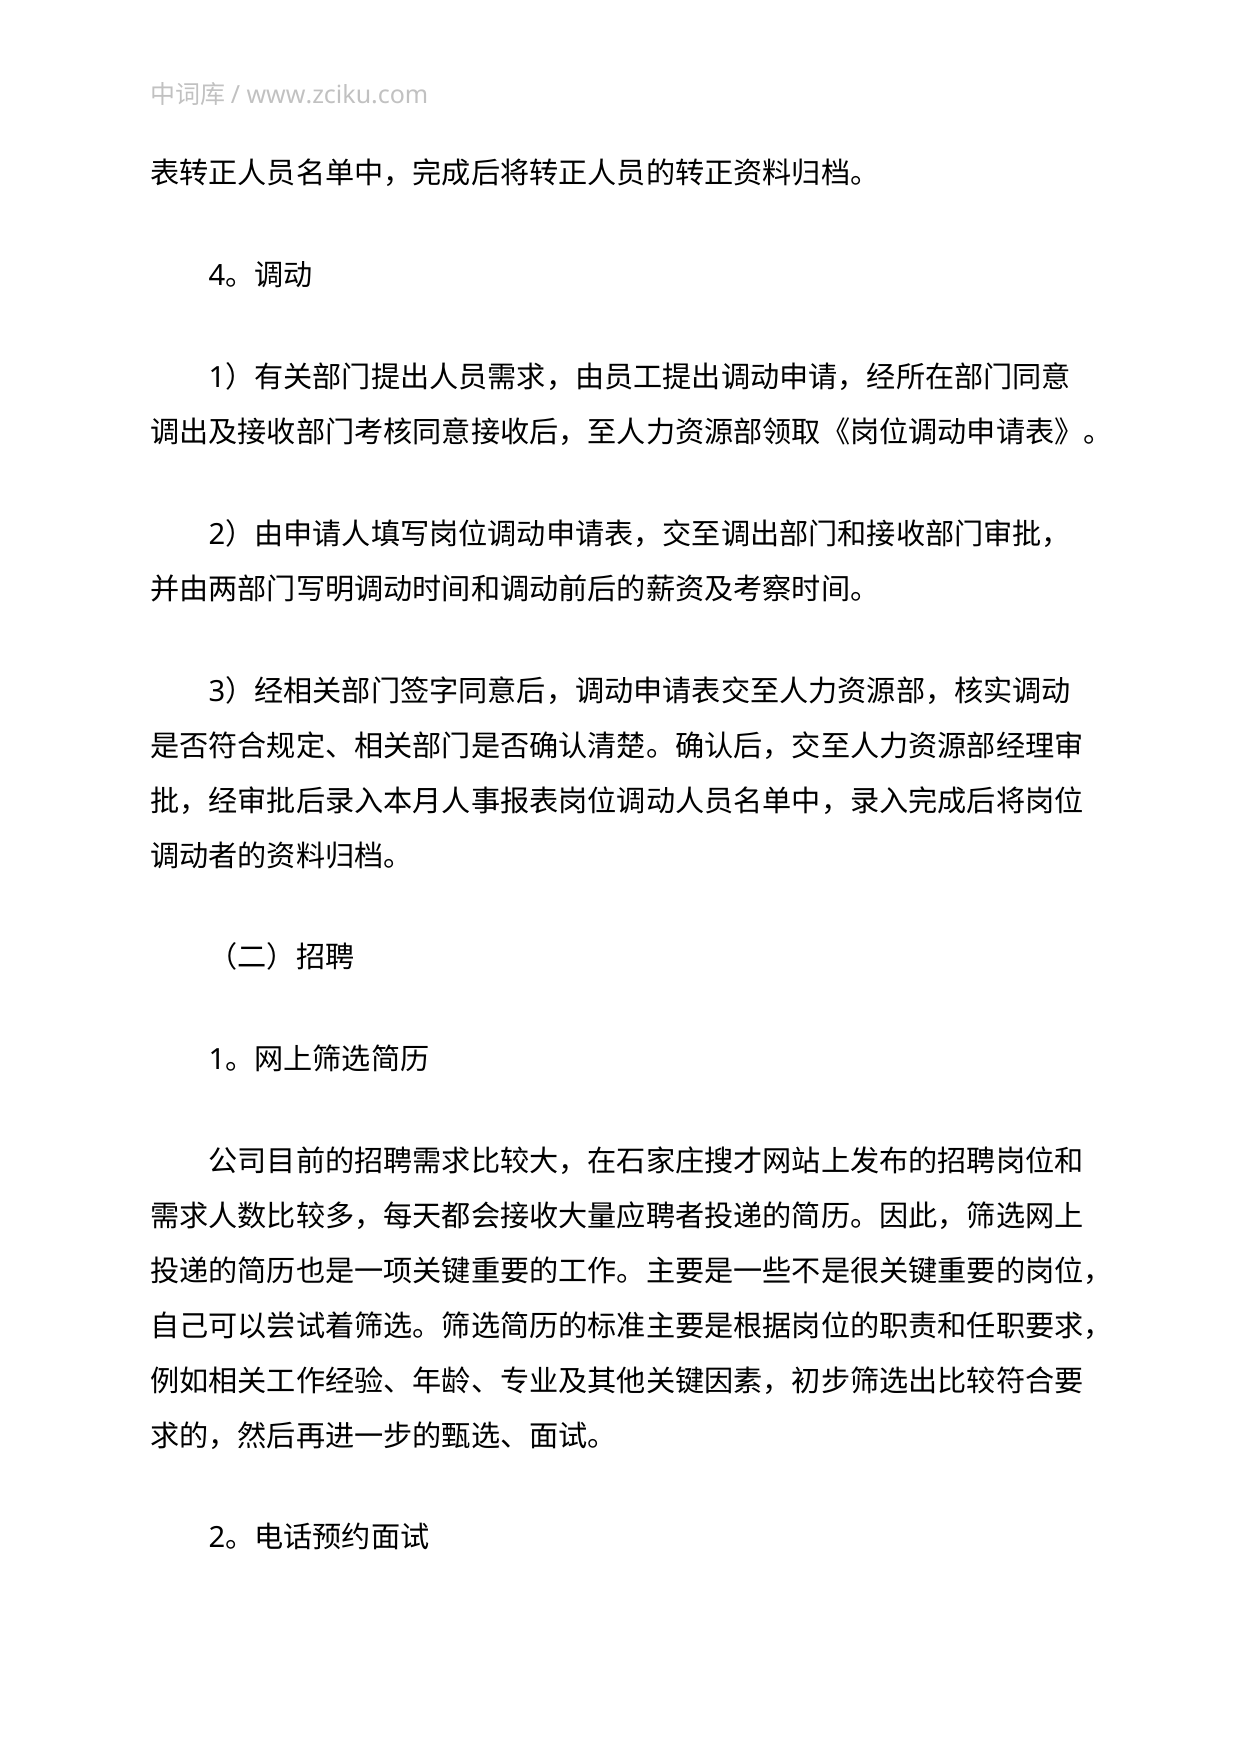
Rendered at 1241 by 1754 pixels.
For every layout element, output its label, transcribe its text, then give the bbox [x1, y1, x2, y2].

text 1。网上筛选简历 [150, 1036, 1090, 1078]
text 2。电话预约面试 [150, 1514, 1090, 1556]
text 4。调动 [150, 252, 1090, 294]
text （二）招聘 [150, 934, 1090, 976]
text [150, 150, 1090, 192]
text 1）有关部门提出人员需求，由员工提出调动申请，经所在部门同意调出及接收部门考核同意接收后，至人力资源部领取《岗位调动申请表》。 [150, 354, 1090, 451]
text 3）经相关部门签字同意后，调动申请表交至人力资源部，核实调动是否符合规定、相关部门是否确认清楚。确认后，交至人力资源部经理审批，经审批后录入本月人事报表岗位调动人员名单中，录入完成后将岗位调动者的资料归档。 [150, 667, 1090, 874]
text 2）由申请人填写岗位调动申请表，交至调出部门和接收部门审批，并由两部门写明调动时间和调动前后的薪资及考察时间。 [150, 511, 1090, 608]
text 公司目前的招聘需求比较大，在石家庄搜才网站上发布的招聘岗位和需求人数比较多，每天都会接收大量应聘者投递的简历。因此，筛选网上投递的简历也是一项关键重要的工作。主要是一些不是很关键重要的岗位，自己可以尝试着筛选。筛选简历的标准主要是根据岗位的职责和任职要求，例如相关工作经验、年龄、专业及其他关键因素，初步筛选出比较符合要求的，然后再进一步的甄选、面试。 [150, 1138, 1090, 1454]
